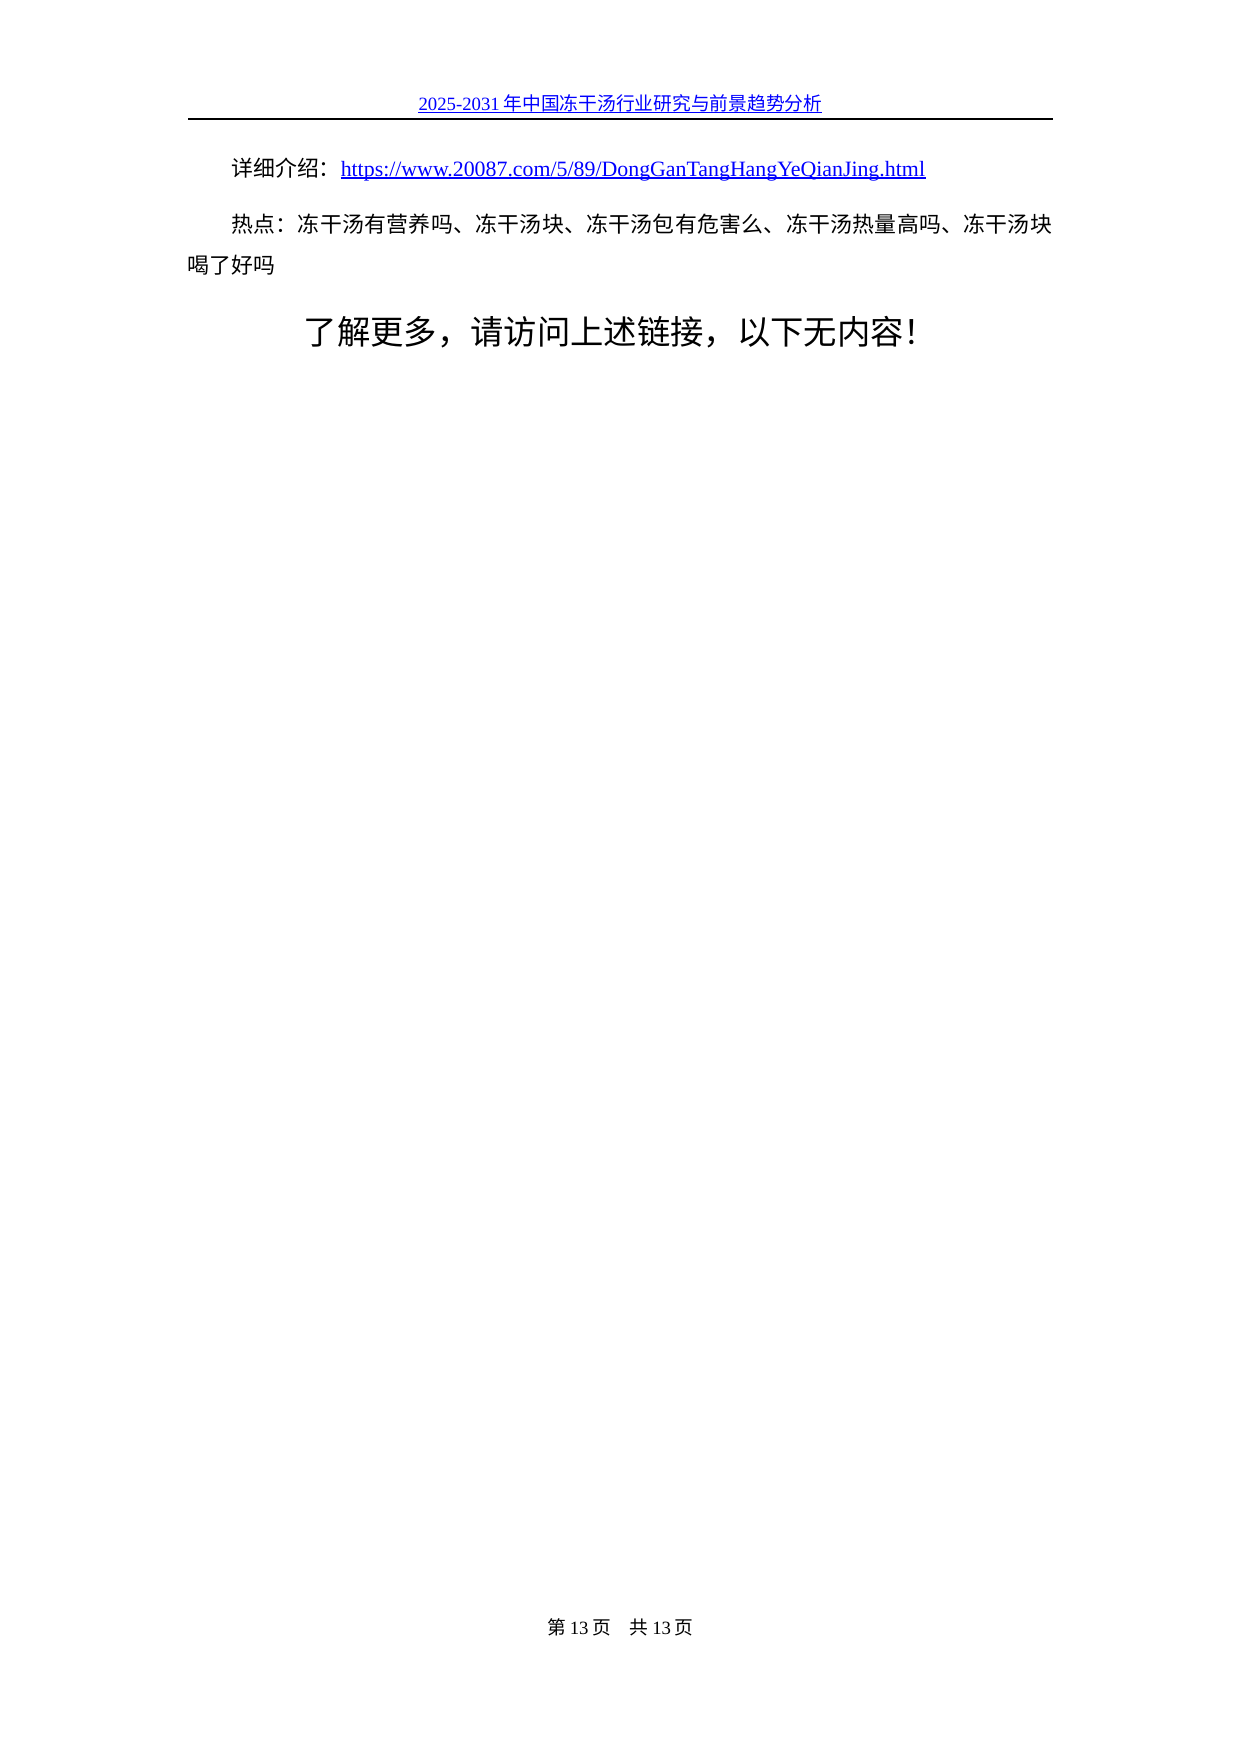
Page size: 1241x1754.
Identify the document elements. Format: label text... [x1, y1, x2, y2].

title 了解更多，请访问上述链接，以下无内容！ [187, 298, 1053, 363]
text 详细介绍：https://www.20087.com/5/89/DongGanTangHangYeQianJing.html [187, 150, 1053, 183]
text 热点：冻干汤有营养吗、冻干汤块、冻干汤包有危害么、冻干汤热量高吗、冻干汤块喝了好吗 [187, 207, 1053, 280]
